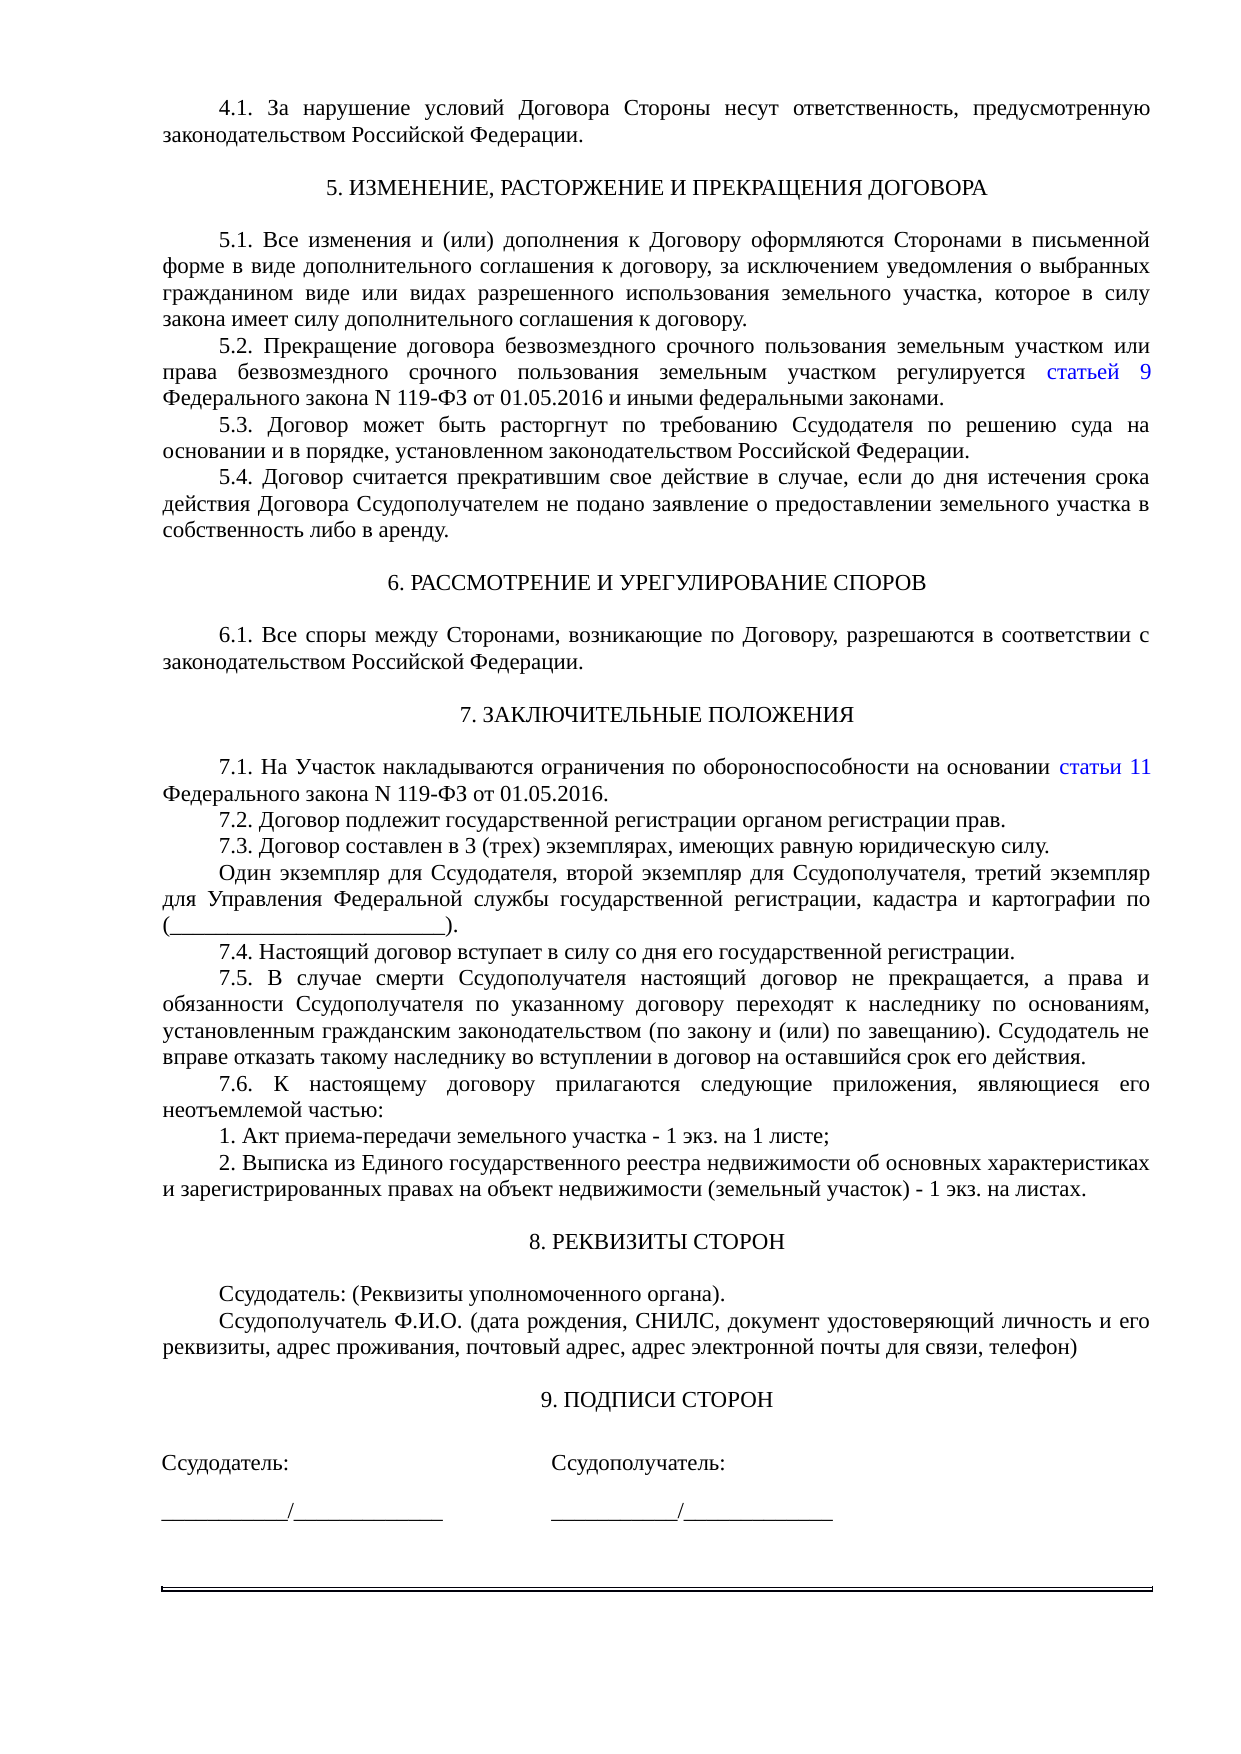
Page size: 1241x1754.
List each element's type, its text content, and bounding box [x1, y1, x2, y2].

text 5.2. Прекращение договора безвозмездного срочного пользования земельным участком или права безвозмездного срочного пользования земельным участком регулируется статьей 9 Федерального закона N 119-ФЗ от 01.05.2016 и иными федеральными законами. [162, 332, 1152, 411]
text 1. Акт приема-передачи земельного участка - 1 экз. на 1 листе; [162, 1122, 1152, 1149]
text 9. ПОДПИСИ СТОРОН [162, 1386, 1152, 1412]
text 7.2. Договор подлежит государственной регистрации органом регистрации прав. [162, 806, 1152, 832]
text 4.1. За нарушение условий Договора Стороны несут ответственность, предусмотренную законодательством Российской Федерации. [162, 94, 1152, 147]
text 7.3. Договор составлен в 3 (трех) экземплярах, имеющих равную юридическую силу. [162, 832, 1152, 859]
text 7. ЗАКЛЮЧИТЕЛЬНЫЕ ПОЛОЖЕНИЯ [162, 701, 1152, 727]
text Один экземпляр для Ссудодателя, второй экземпляр для Ссудополучателя, третий экземпляр для Управления Федеральной службы государственной регистрации, кадастра и картографии по (________________________). [162, 859, 1152, 938]
text 2. Выписка из Единого государственного реестра недвижимости об основных характеристиках и зарегистрированных правах на объект недвижимости (земельный участок) - 1 экз. на листах. [162, 1149, 1152, 1201]
text 7.4. Настоящий договор вступает в силу со дня его государственной регистрации. [162, 938, 1152, 964]
text 7.1. На Участок накладываются ограничения по обороноспособности на основании статьи 11 Федерального закона N 119-ФЗ от 01.05.2016. [162, 753, 1152, 806]
text 6. РАССМОТРЕНИЕ И УРЕГУЛИРОВАНИЕ СПОРОВ [162, 569, 1152, 595]
text 7.5. В случае смерти Ссудополучателя настоящий договор не прекращается, а права и обязанности Ссудополучателя по указанному договору переходят к наследнику по основаниям, установленным гражданским законодательством (по закону и (или) по завещанию). Ссудодатель не вправе отказать такому наследнику во вступлении в договор на оставшийся срок его действия. [162, 964, 1152, 1069]
text 6.1. Все споры между Сторонами, возникающие по Договору, разрешаются в соответствии с законодательством Российской Федерации. [162, 622, 1152, 674]
text 5.4. Договор считается прекратившим свое действие в случае, если до дня истечения срока действия Договора Ссудополучателем не подано заявление о предоставлении земельного участка в собственность либо в аренду. [162, 463, 1152, 542]
table_cell ___________/_____________ [155, 1486, 545, 1534]
table_header Ссудодатель: [155, 1439, 545, 1486]
text Ссудополучатель Ф.И.О. (дата рождения, СНИЛС, документ удостоверяющий личность и его реквизиты, адрес проживания, почтовый адрес, адрес электронной почты для связи, телефон) [162, 1307, 1152, 1359]
text 5.1. Все изменения и (или) дополнения к Договору оформляются Сторонами в письменной форме в виде дополнительного соглашения к договору, за исключением уведомления о выбранных гражданином виде или видах разрешенного использования земельного участка, которое в силу закона имеет силу дополнительного соглашения к договору. [162, 226, 1152, 332]
text 8. РЕКВИЗИТЫ СТОРОН [162, 1228, 1152, 1254]
table_header Ссудополучатель: [545, 1439, 934, 1486]
text 7.6. К настоящему договору прилагаются следующие приложения, являющиеся его неотъемлемой частью: [162, 1069, 1152, 1122]
text 5.3. Договор может быть расторгнут по требованию Ссудодателя по решению суда на основании и в порядке, установленном законодательством Российской Федерации. [162, 411, 1152, 463]
text Ссудодатель: (Реквизиты уполномоченного органа). [162, 1280, 1152, 1307]
text 5. ИЗМЕНЕНИЕ, РАСТОРЖЕНИЕ И ПРЕКРАЩЕНИЯ ДОГОВОРА [162, 173, 1152, 200]
table_cell ___________/_____________ [545, 1486, 934, 1534]
